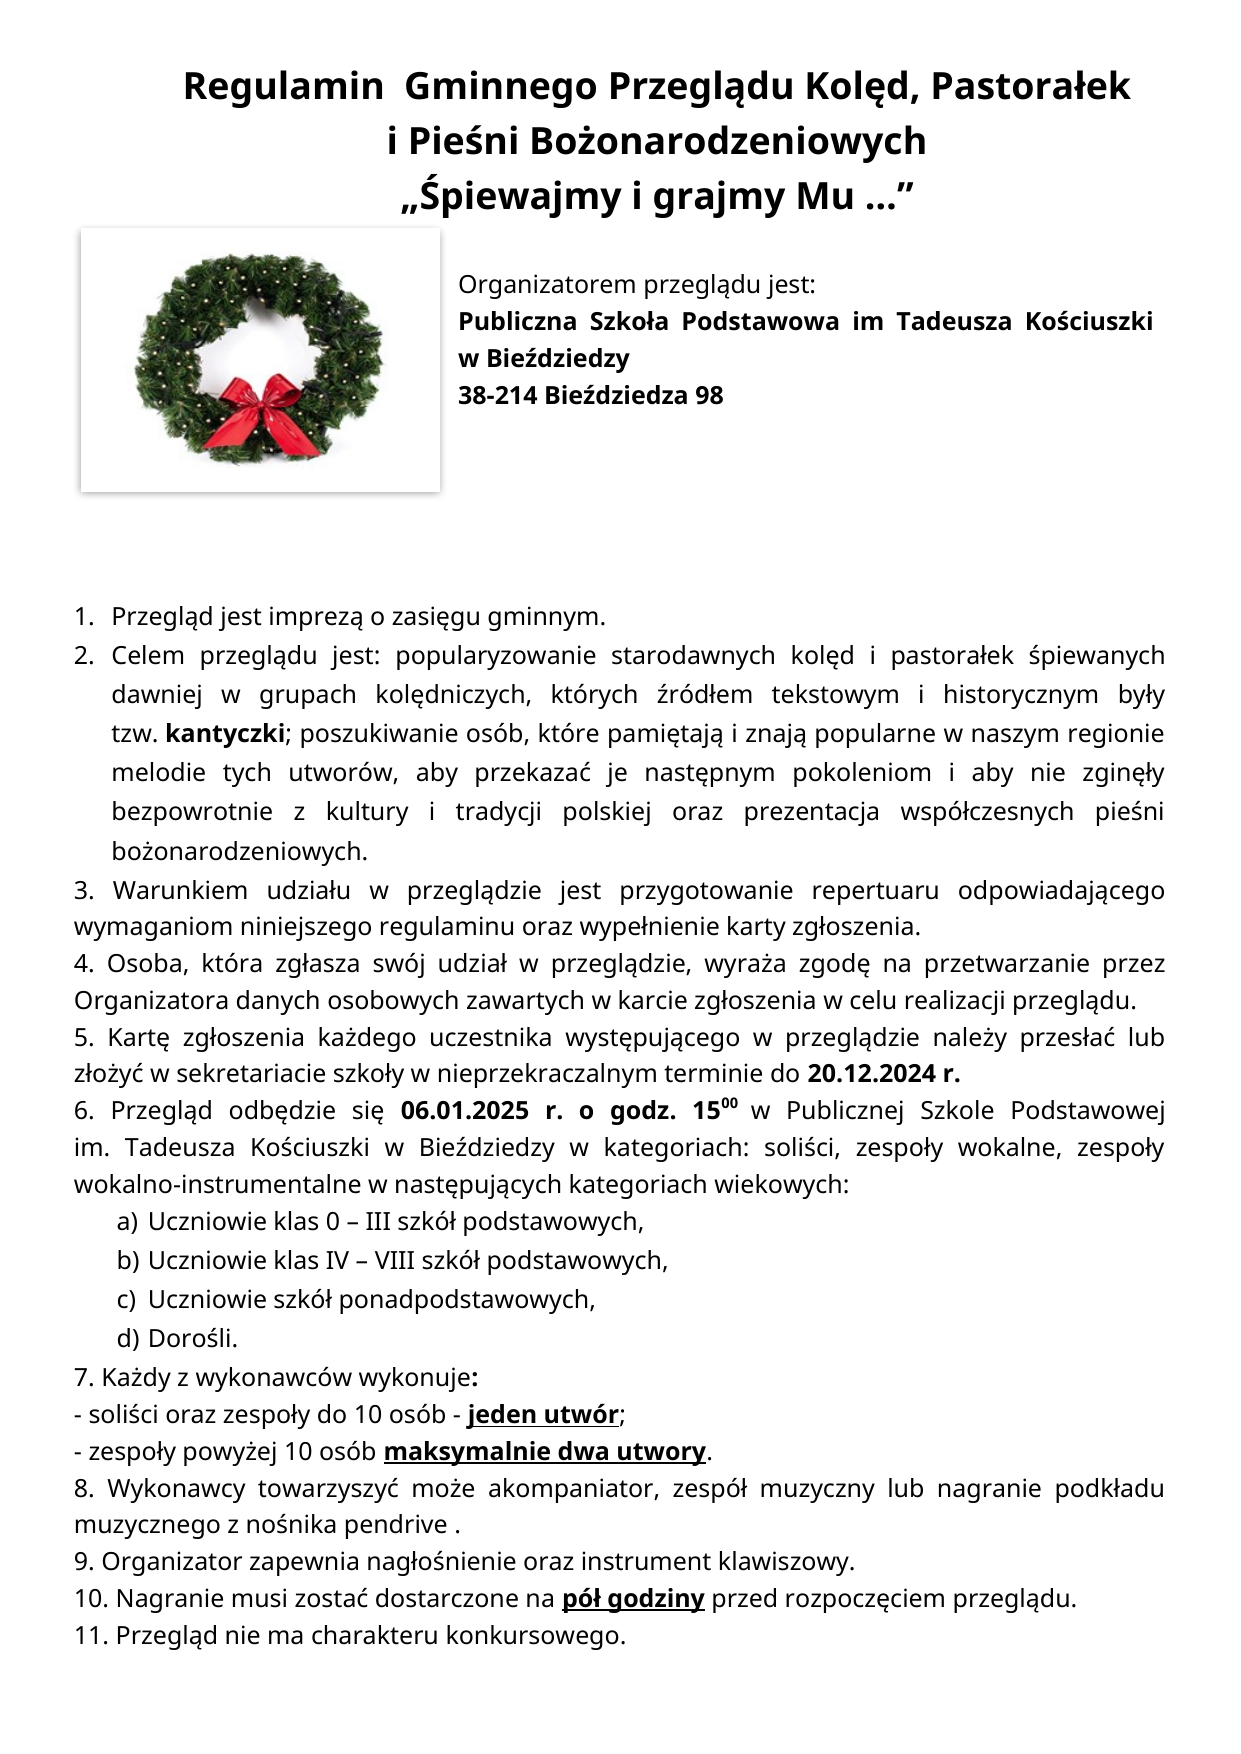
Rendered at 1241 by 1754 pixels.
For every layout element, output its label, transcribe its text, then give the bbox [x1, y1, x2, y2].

list Uczniowie szkół ponadpodstawowych, [116, 1282, 1166, 1316]
text 8. Wykonawcy towarzyszyć może akompaniator, zespół muzyczny lub nagranie podkładu muzycznego z nośnika pendrive . [74, 1470, 1166, 1541]
text „Śpiewajmy i grajmy Mu …” [148, 169, 1166, 220]
text Regulamin Gminnego Przeglądu Kolęd, Pastorałek i Pieśni Bożonarodzeniowych [148, 59, 1166, 165]
list Dorośli. [116, 1321, 1166, 1355]
text - zespoły powyżej 10 osób maksymalnie dwa utwory. [74, 1433, 1166, 1467]
text 9. Organizator zapewnia nagłośnienie oraz instrument klawiszowy. [74, 1544, 1166, 1578]
text 4. Osoba, która zgłasza swój udział w przeglądzie, wyraża zgodę na przetwarzanie przez Organizatora danych osobowych zawartych w karcie zgłoszenia w celu realizacji przeglądu. [74, 946, 1166, 1017]
text 5. Kartę zgłoszenia każdego uczestnika występującego w przeglądzie należy przesłać lub złożyć w sekretariacie szkoły w nieprzekraczalnym terminie do 20.12.2024 r. [74, 1019, 1166, 1090]
picture [95, 243, 425, 477]
text 10. Nagranie musi zostać dostarczone na pół godziny przed rozpoczęciem przeglądu. [74, 1581, 1166, 1614]
text 7. Każdy z wykonawców wykonuje: [74, 1360, 1166, 1394]
text 6. Przegląd odbędzie się 06.01.2025 r. o godz. 1500 w Publicznej Szkole Podstawowej im. Tadeusza Kościuszki w Bieździedzy w kategoriach: soliści, zespoły wokalne, zespoły wokalno-instrumentalne w następujących kategoriach wiekowych: [74, 1093, 1166, 1201]
text - soliści oraz zespoły do 10 osób - jeden utwór; [74, 1397, 1166, 1431]
text 3. Warunkiem udziału w przeglądzie jest przygotowanie repertuaru odpowiadającego wymaganiom niniejszego regulaminu oraz wypełnienie karty zgłoszenia. [74, 872, 1166, 943]
list Uczniowie klas 0 – III szkół podstawowych, [116, 1203, 1166, 1237]
text 38-214 Bieździedza 98 [445, 377, 1166, 412]
list Uczniowie klas IV – VIII szkół podstawowych, [116, 1242, 1166, 1276]
text Organizatorem przeglądu jest: [445, 267, 1166, 301]
list Przegląd jest imprezą o zasięgu gminnym. [74, 598, 1166, 632]
text Publiczna Szkoła Podstawowa im Tadeusza Kościuszki w Bieździedzy [445, 304, 1166, 375]
list Celem przeglądu jest: popularyzowanie starodawnych kolęd i pastorałek śpiewanych dawniej w grupach kolędniczych, których źródłem tekstowym i historycznym były tzw. kantyczki; poszukiwanie osób, które pamiętają i znają popularne w naszym regionie melodie tych utworów, aby przekazać je następnym pokoleniom i aby nie zginęły bezpowrotnie z kultury i tradycji polskiej oraz prezentacja współczesnych pieśni bożonarodzeniowych. [74, 637, 1166, 867]
text 11. Przegląd nie ma charakteru konkursowego. [74, 1617, 1166, 1651]
